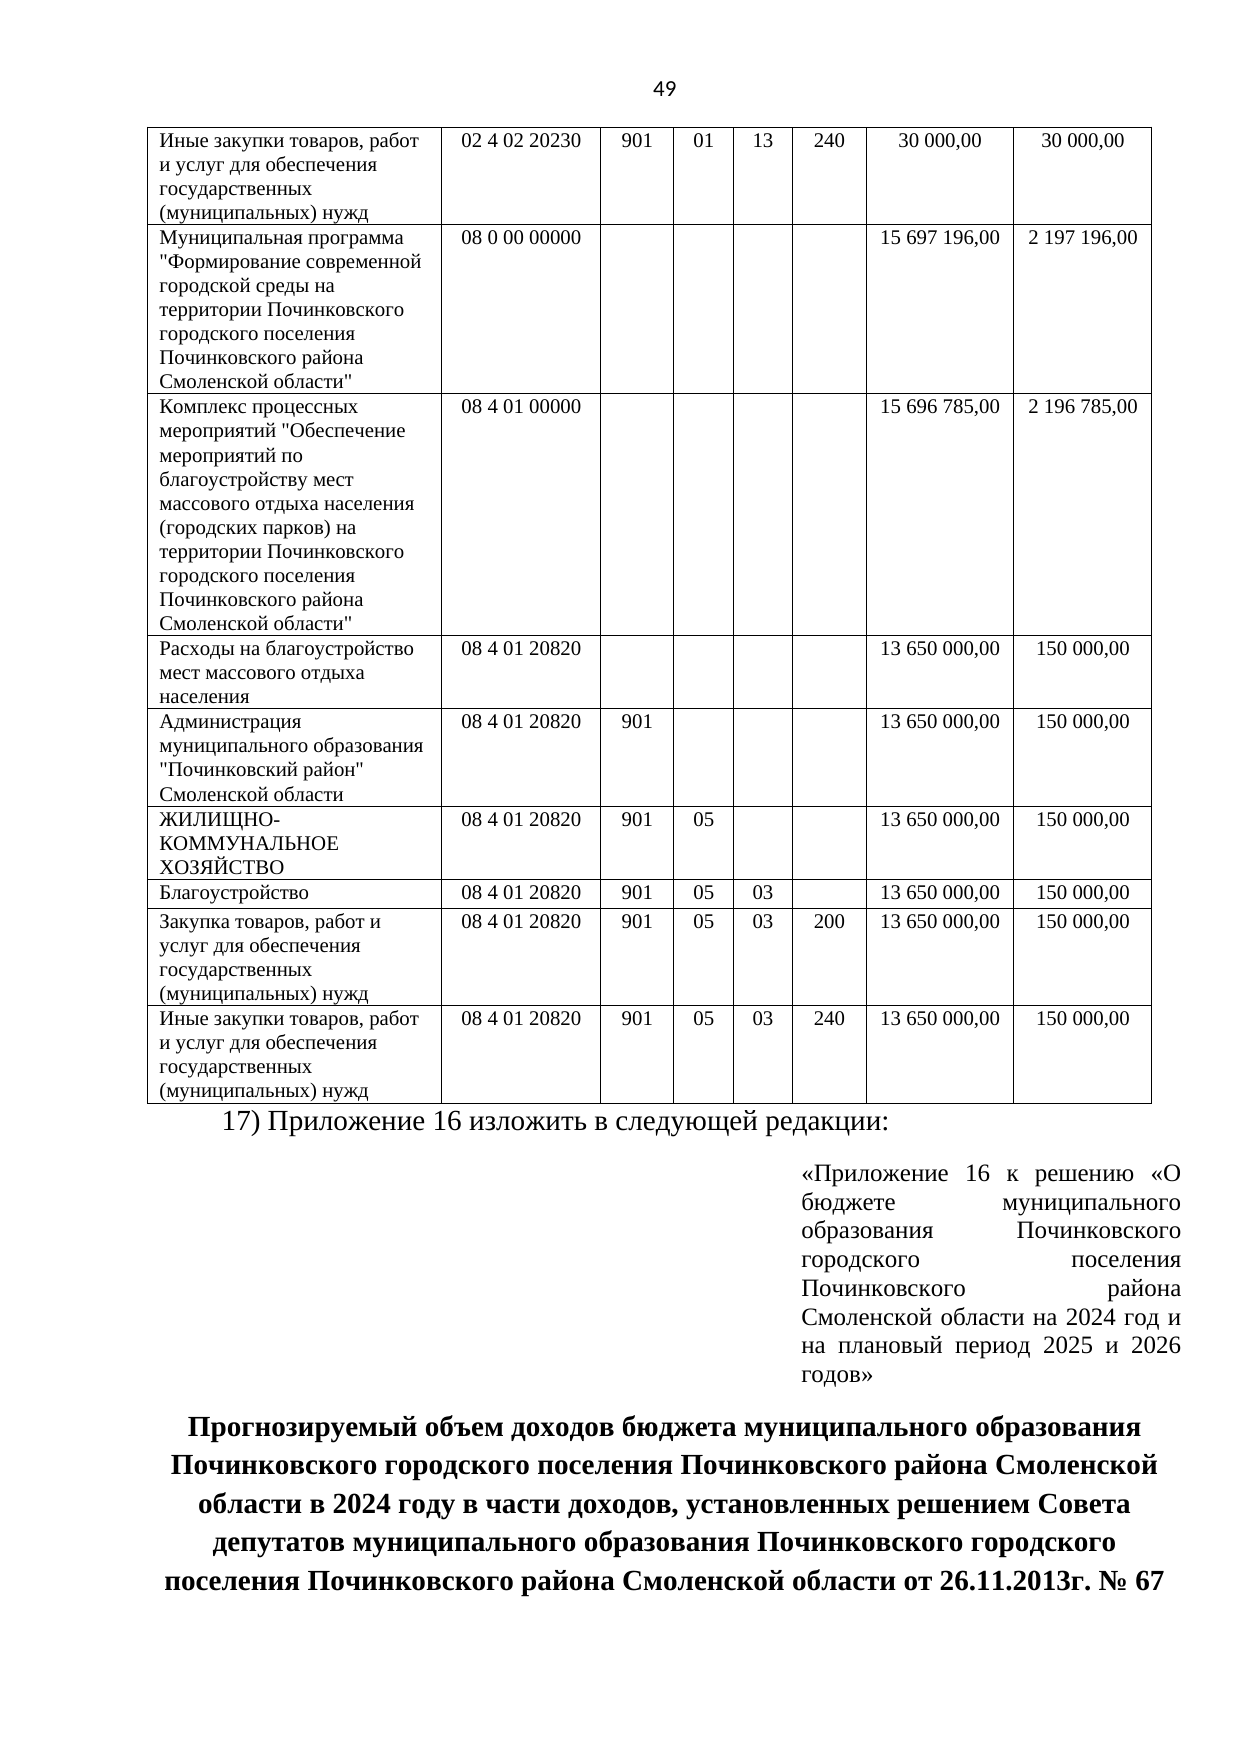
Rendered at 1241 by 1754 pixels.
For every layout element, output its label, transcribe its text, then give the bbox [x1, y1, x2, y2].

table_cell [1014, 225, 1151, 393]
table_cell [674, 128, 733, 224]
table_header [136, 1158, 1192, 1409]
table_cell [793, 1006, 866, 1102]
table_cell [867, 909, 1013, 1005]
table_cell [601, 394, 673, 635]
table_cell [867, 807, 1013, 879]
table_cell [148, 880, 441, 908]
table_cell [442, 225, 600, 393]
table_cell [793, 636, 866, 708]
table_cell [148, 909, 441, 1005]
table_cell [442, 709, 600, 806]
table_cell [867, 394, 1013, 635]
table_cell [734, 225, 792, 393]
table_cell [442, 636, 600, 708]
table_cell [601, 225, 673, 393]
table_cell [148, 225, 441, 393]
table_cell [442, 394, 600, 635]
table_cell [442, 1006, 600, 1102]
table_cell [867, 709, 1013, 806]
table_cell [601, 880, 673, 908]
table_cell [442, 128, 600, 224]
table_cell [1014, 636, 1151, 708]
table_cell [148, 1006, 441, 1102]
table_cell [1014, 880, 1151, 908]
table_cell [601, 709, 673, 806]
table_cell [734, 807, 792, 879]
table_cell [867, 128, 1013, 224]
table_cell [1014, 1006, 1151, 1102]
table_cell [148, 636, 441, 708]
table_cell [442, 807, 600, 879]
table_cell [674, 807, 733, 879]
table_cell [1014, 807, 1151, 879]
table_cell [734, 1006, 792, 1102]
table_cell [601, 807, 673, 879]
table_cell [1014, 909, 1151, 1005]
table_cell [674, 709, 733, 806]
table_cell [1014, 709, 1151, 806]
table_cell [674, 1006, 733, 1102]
text 17) Приложение 16 изложить в следующей редакции: [148, 1103, 1181, 1137]
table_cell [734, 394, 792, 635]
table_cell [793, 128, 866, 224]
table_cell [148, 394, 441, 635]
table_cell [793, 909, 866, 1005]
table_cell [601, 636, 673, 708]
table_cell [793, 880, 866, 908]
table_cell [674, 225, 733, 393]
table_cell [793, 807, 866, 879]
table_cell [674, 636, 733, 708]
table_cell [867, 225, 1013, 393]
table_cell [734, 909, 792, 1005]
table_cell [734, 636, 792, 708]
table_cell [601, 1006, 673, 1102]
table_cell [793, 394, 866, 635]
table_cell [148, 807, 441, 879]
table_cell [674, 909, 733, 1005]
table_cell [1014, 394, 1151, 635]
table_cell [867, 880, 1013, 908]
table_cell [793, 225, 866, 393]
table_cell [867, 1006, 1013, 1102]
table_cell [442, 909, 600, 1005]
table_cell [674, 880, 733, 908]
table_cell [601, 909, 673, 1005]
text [148, 1409, 1181, 1596]
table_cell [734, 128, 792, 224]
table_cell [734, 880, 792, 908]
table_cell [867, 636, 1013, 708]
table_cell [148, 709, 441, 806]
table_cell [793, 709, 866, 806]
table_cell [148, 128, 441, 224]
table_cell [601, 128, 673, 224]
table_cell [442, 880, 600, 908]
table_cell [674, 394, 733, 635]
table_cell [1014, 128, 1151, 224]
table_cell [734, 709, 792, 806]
